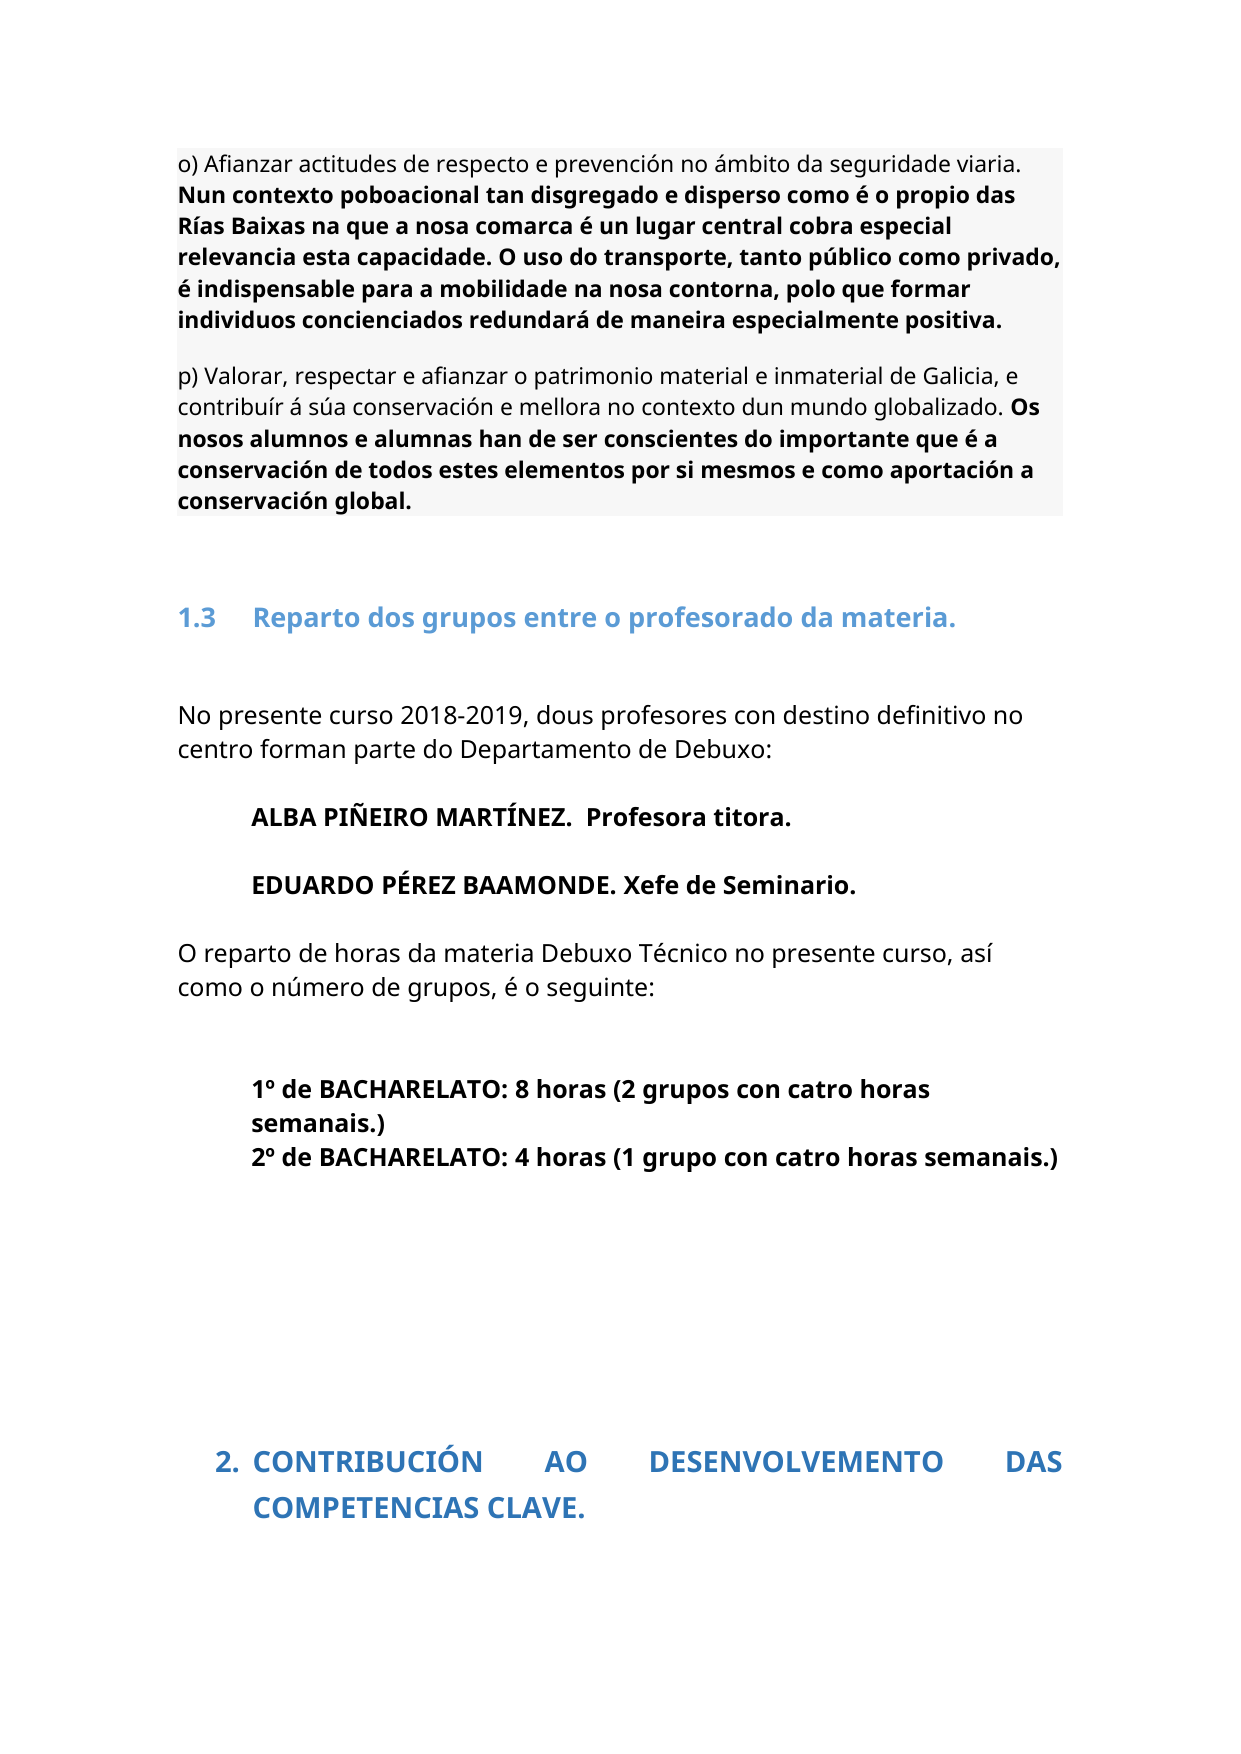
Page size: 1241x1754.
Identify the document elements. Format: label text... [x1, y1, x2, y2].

text p) Valorar, respectar e afianzar o patrimonio material e inmaterial de Galicia, e contribuír á súa conservación e mellora no contexto dun mundo globalizado. Os nosos alumnos e alumnas han de ser conscientes do importante que é a conservación de todos estes elementos por si mesmos e como aportación a conservación global. [177, 360, 1063, 516]
text 1º de BACHARELATO: 8 horas (2 grupos con catro horas semanais.) [251, 1072, 1063, 1140]
subtitle Reparto dos grupos entre o profesorado da materia. [177, 598, 1063, 635]
text 2º de BACHARELATO: 4 horas (1 grupo con catro horas semanais.) [251, 1140, 1063, 1174]
text EDUARDO PÉREZ BAAMONDE. Xefe de Seminario. [177, 868, 1063, 902]
subtitle CONTRIBUCIÓN AO DESENVOLVEMENTO DAS COMPETENCIAS CLAVE. [215, 1442, 1063, 1527]
text o) Afianzar actitudes de respecto e prevención no ámbito da seguridade viaria. Nun contexto poboacional tan disgregado e disperso como é o propio das Rías Baixas na que a nosa comarca é un lugar central cobra especial relevancia esta capacidade. O uso do transporte, tanto público como privado, é indispensable para a mobilidade na nosa contorna, polo que formar individuos concienciados redundará de maneira especialmente positiva. [177, 148, 1063, 335]
text O reparto de horas da materia Debuxo Técnico no presente curso, así como o número de grupos, é o seguinte: [177, 936, 1063, 1004]
text No presente curso 2018-2019, dous profesores con destino definitivo no centro forman parte do Departamento de Debuxo: [177, 697, 1063, 765]
text ALBA PIÑEIRO MARTÍNEZ. Profesora titora. [177, 799, 1063, 833]
